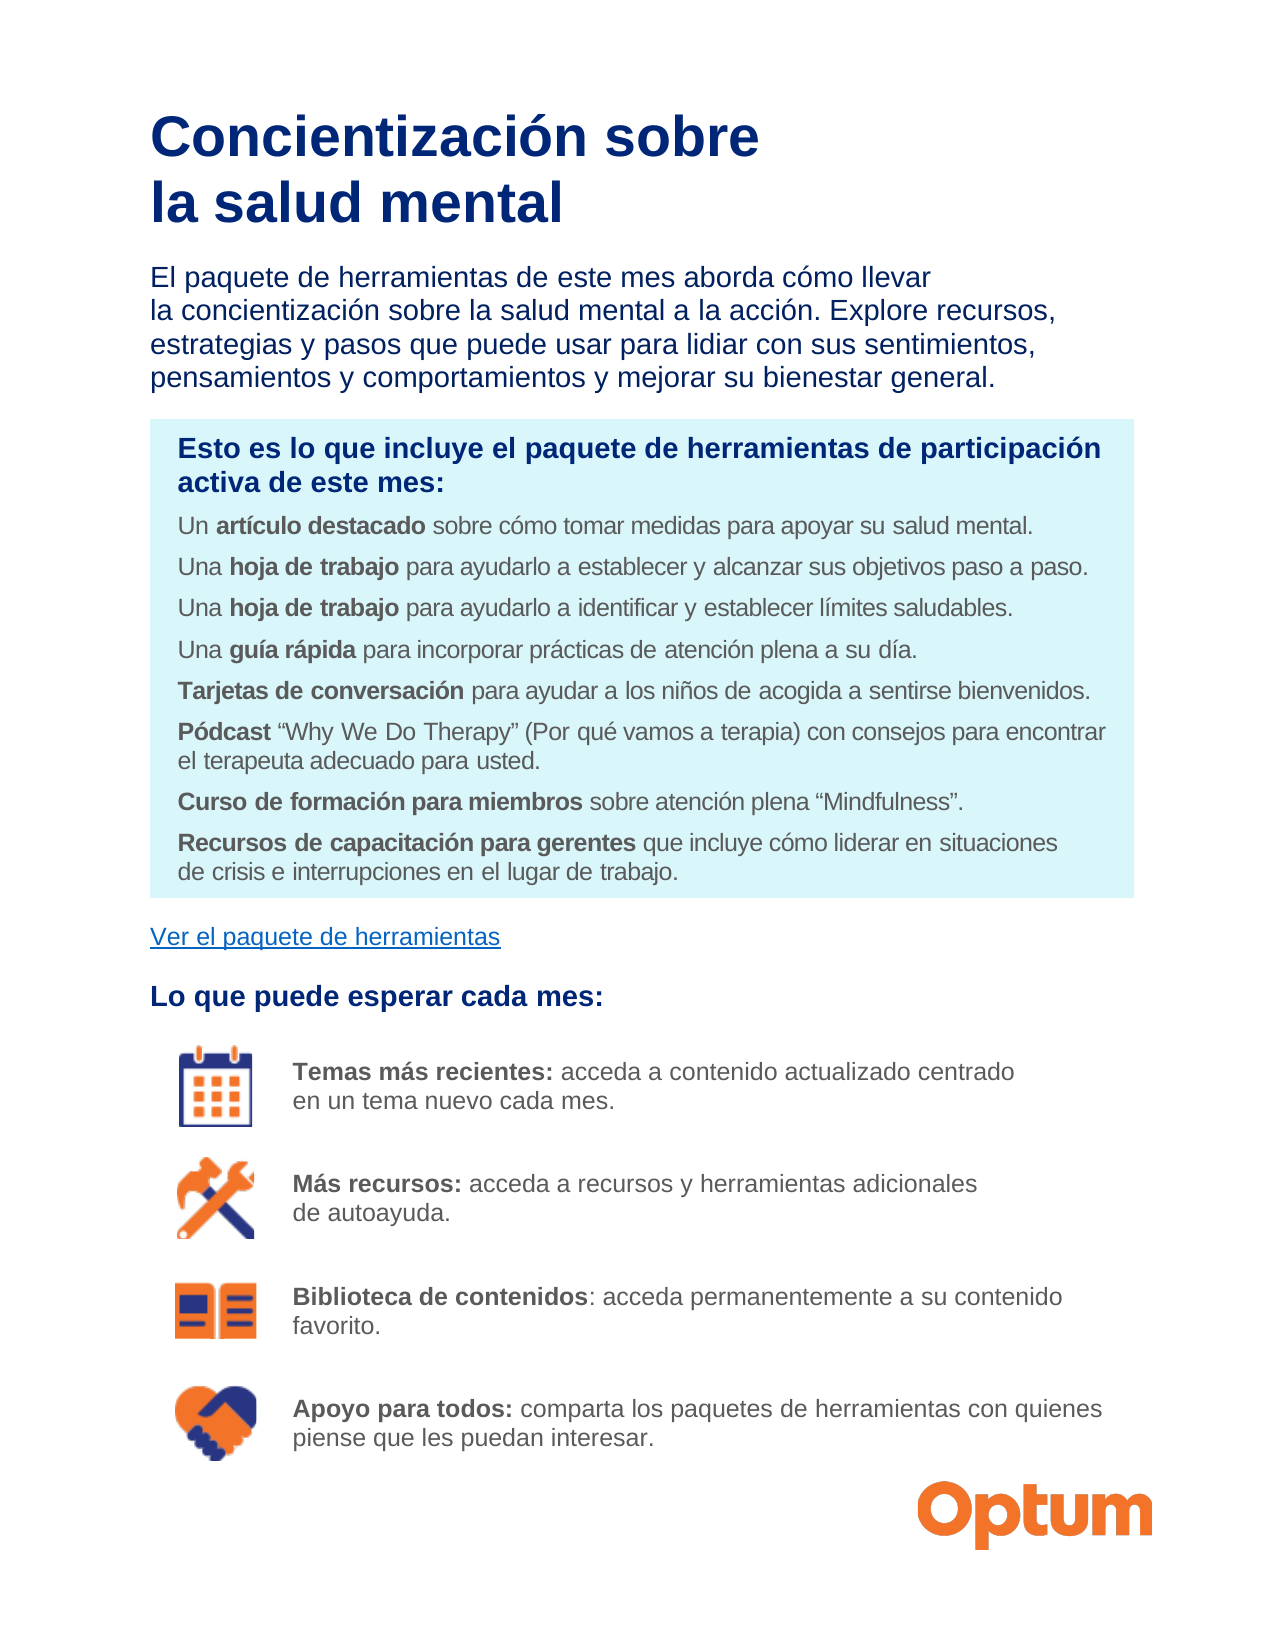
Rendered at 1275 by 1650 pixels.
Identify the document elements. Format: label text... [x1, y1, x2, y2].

table_header Temas más recientes: acceda a contenido actualizado centrado en un tema nuevo cada mes. [281, 1029, 1125, 1142]
table_cell [150, 1142, 281, 1254]
table_cell [150, 1367, 281, 1479]
table_cell Apoyo para todos: comparta los paquetes de herramientas con quienes piense que les puedan interesar. [281, 1367, 1125, 1479]
table_cell Biblioteca de contenidos: acceda permanentemente a su contenido favorito. [281, 1254, 1125, 1367]
text Ver el paquete de herramientas [150, 922, 1152, 951]
table_cell [150, 1254, 281, 1367]
text Concientización sobre la salud mental [150, 103, 1152, 235]
text Lo que puede esperar cada mes: [150, 979, 1152, 1013]
table_header [150, 1029, 281, 1142]
table_cell Más recursos: acceda a recursos y herramientas adicionales de autoayuda. [281, 1142, 1125, 1254]
text El paquete de herramientas de este mes aborda cómo llevar la concientización sobre la salud mental a la acción. Explore recursos, estrategias y pasos que puede usar para lidiar con sus sentimientos, pensamientos y comportamientos y mejorar su bienestar general. [150, 260, 1152, 394]
table_header Esto es lo que incluye el paquete de herramientas de participación activa de este mes: Un artículo destacado sobre cómo tomar medidas para apoyar su salud mental. Una hoja de trabajo para ayudarlo a establecer y alcanzar sus objetivos paso a paso. Una hoja de trabajo para ayudarlo a identificar y establecer límites saludables. Una guía rápida para incorporar prácticas de atención plena a su día. Tarjetas de conversación para ayudar a los niños de acogida a sentirse bienvenidos. Pódcast “Why We Do Therapy” (Por qué vamos a terapia) con consejos para encontrar el terapeuta adecuado para usted. Curso de formación para miembros sobre atención plena “Mindfulness”. Recursos de capacitación para gerentes que incluye cómo liderar en situaciones de crisis e interrupciones en el lugar de trabajo. [150, 419, 1134, 898]
